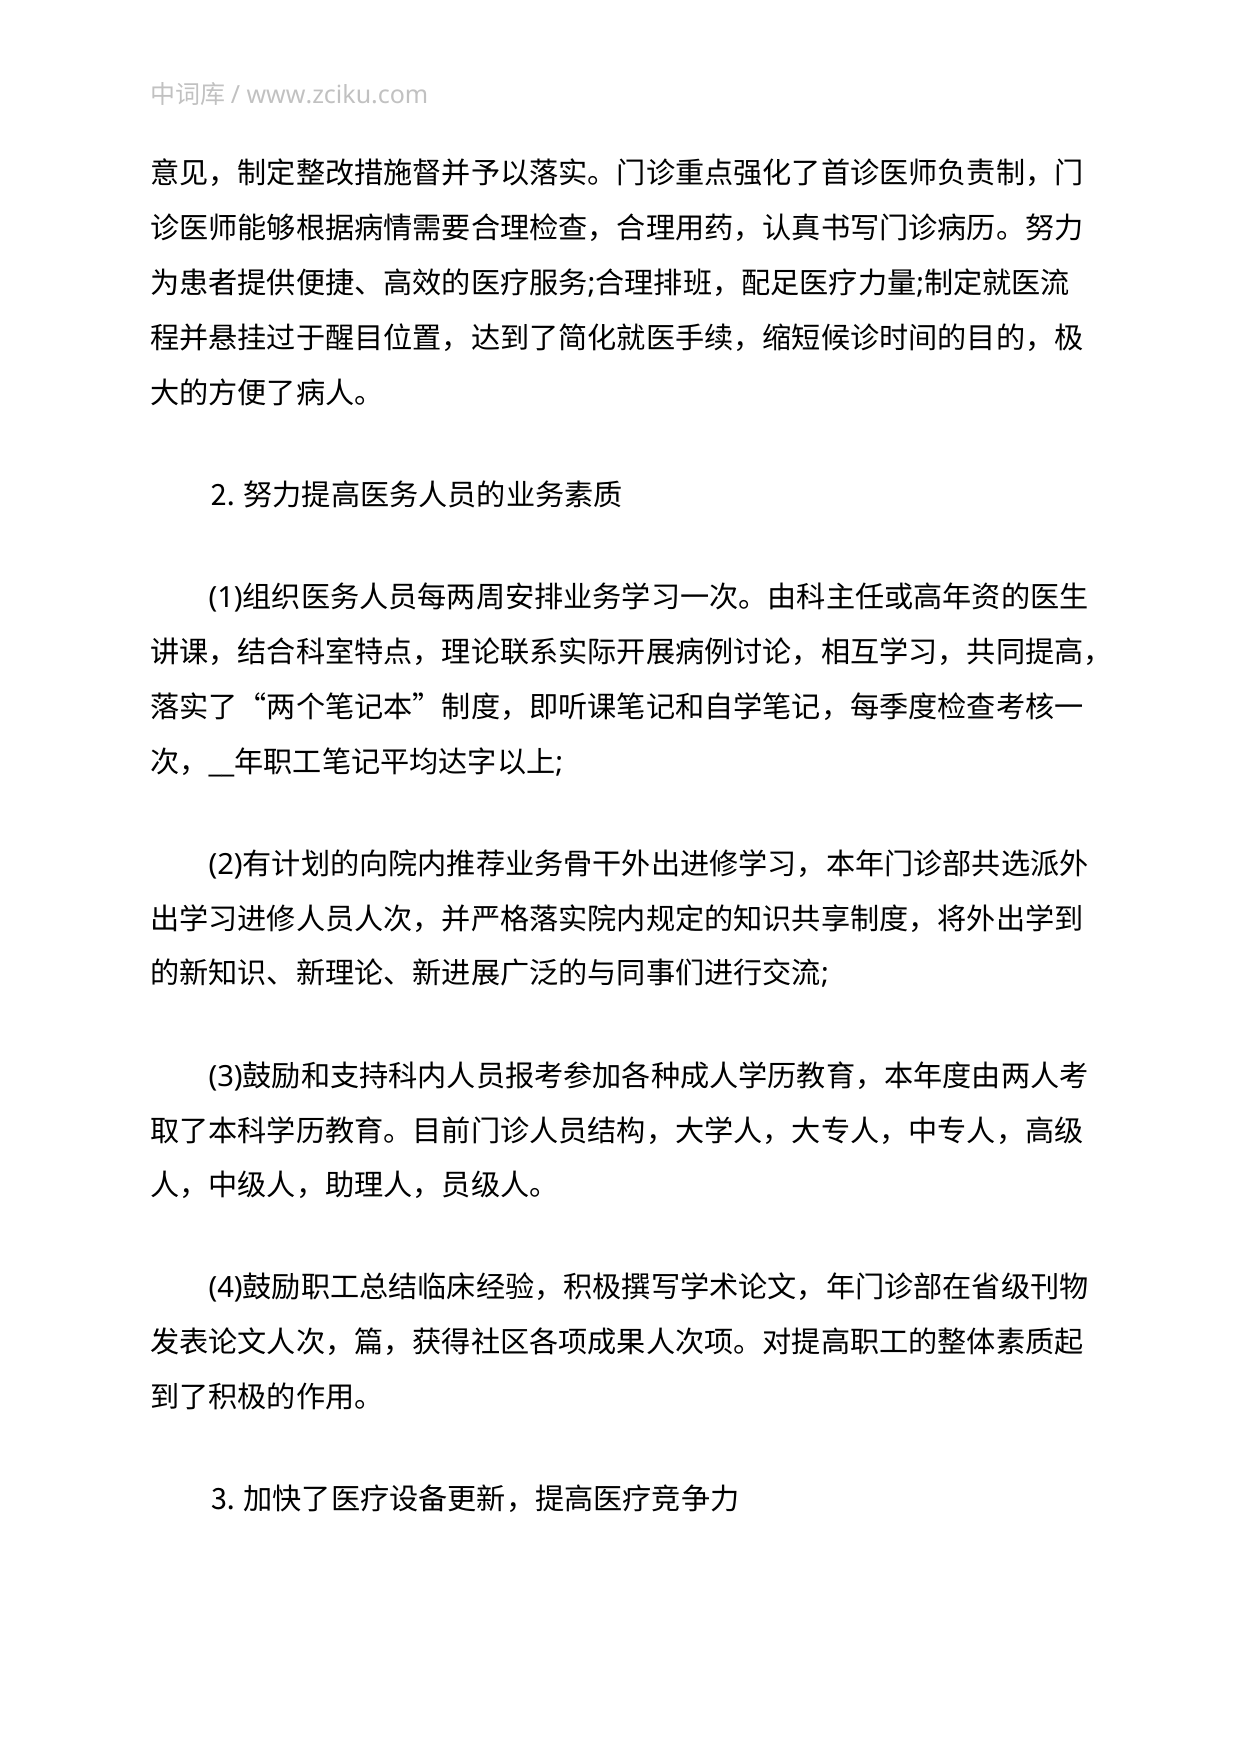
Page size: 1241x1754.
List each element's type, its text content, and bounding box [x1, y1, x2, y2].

text (4)鼓励职工总结临床经验，积极撰写学术论文，年门诊部在省级刊物发表论文人次，篇，获得社区各项成果人次项。对提高职工的整体素质起到了积极的作用。 [150, 1264, 1090, 1416]
text (2)有计划的向院内推荐业务骨干外出进修学习，本年门诊部共选派外出学习进修人员人次，并严格落实院内规定的知识共享制度，将外出学到的新知识、新理论、新进展广泛的与同事们进行交流; [150, 840, 1090, 992]
text ⒉努力提高医务人员的业务素质 [150, 471, 1090, 514]
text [150, 150, 1090, 412]
text ⒊加快了医疗设备更新，提高医疗竞争力 [150, 1475, 1090, 1518]
text (3)鼓励和支持科内人员报考参加各种成人学历教育，本年度由两人考取了本科学历教育。目前门诊人员结构，大学人，大专人，中专人，高级人，中级人，助理人，员级人。 [150, 1052, 1090, 1204]
text (1)组织医务人员每两周安排业务学习一次。由科主任或高年资的医生讲课，结合科室特点，理论联系实际开展病例讨论，相互学习，共同提高，落实了“两个笔记本”制度，即听课笔记和自学笔记，每季度检查考核一次，__年职工笔记平均达字以上; [150, 573, 1090, 781]
